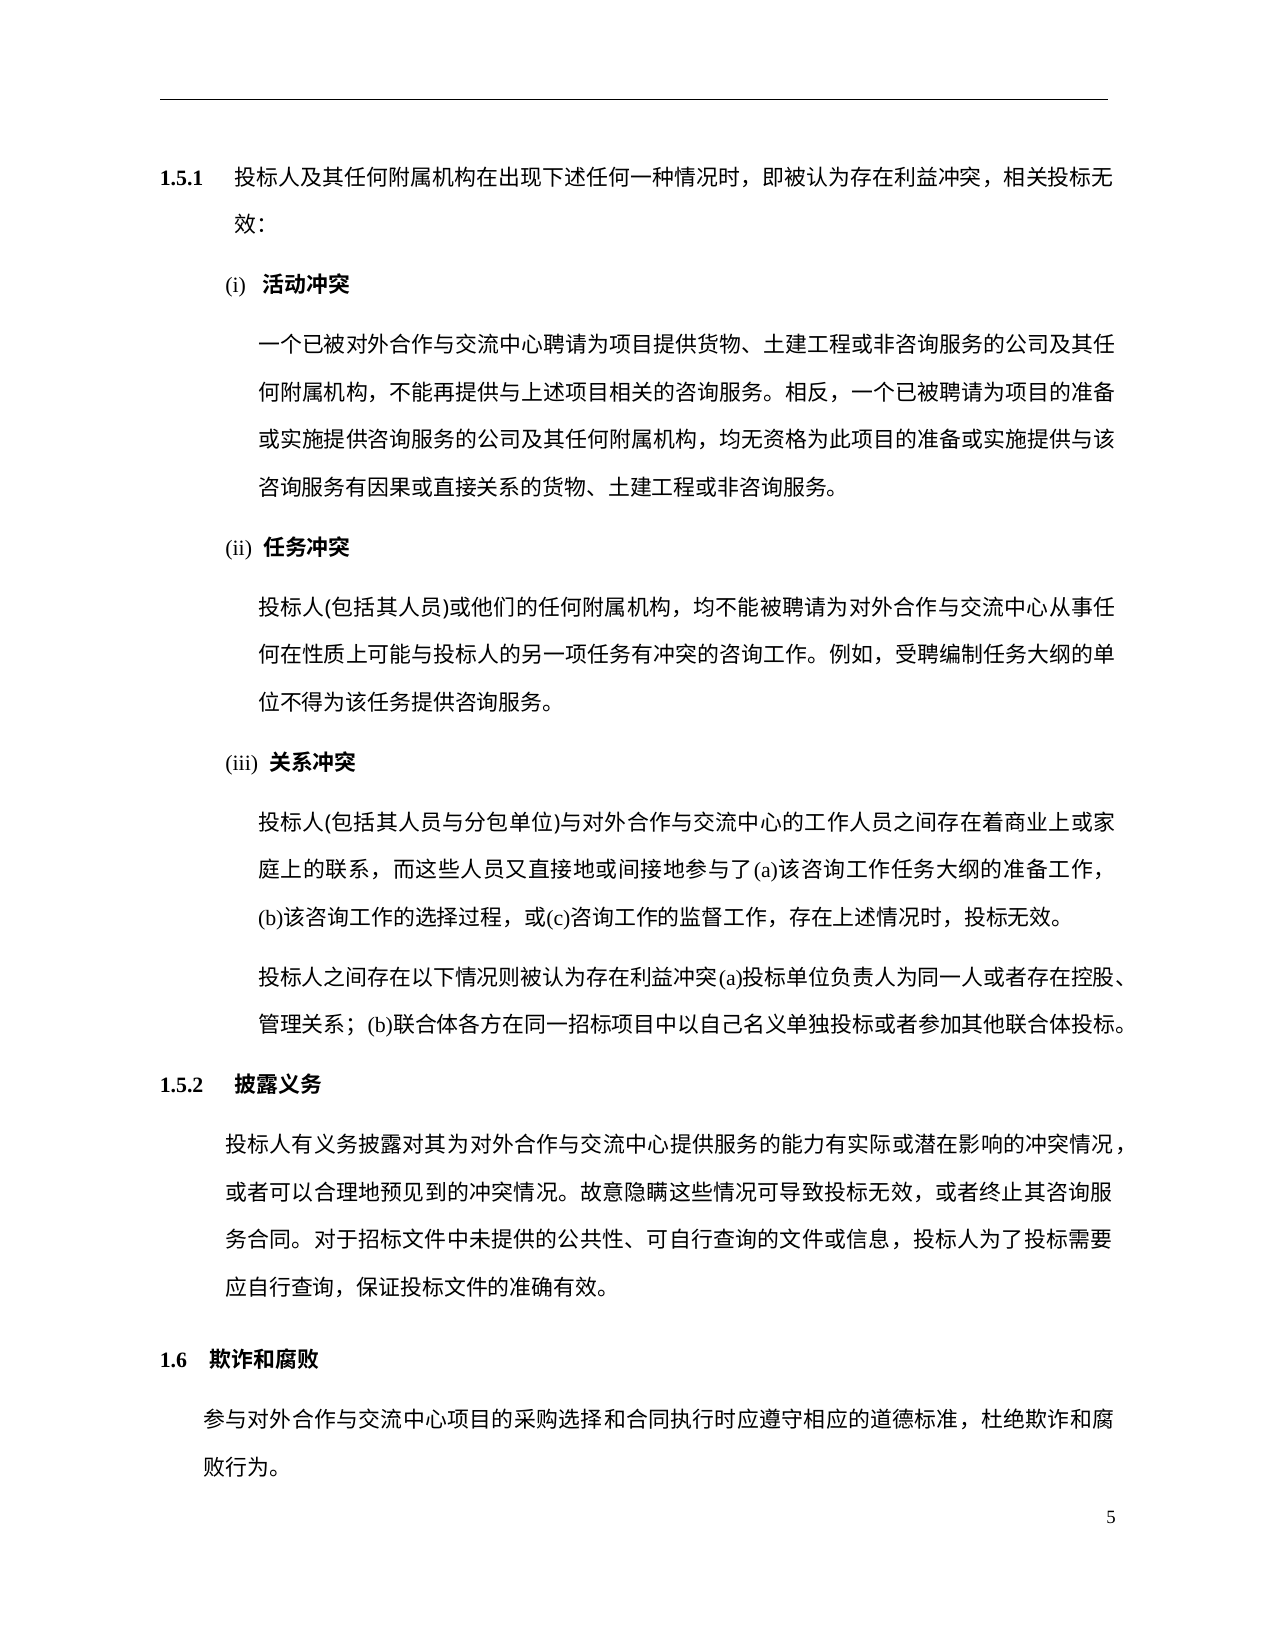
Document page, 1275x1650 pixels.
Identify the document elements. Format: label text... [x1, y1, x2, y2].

text 投标人(包括其人员)或他们的任何附属机构，均不能被聘请为对外合作与交流中心从事任何在性质上可能与投标人的另一项任务有冲突的咨询工作。例如，受聘编制任务大纲的单位不得为该任务提供咨询服务。 [258, 589, 1116, 716]
text (iii) 关系冲突 [225, 744, 1116, 776]
text 参与对外合作与交流中心项目的采购选择和合同执行时应遵守相应的道德标准，杜绝欺诈和腐败行为。 [203, 1402, 1116, 1481]
list 投标人及其任何附属机构在出现下述任何一种情况时，即被认为存在利益冲突，相关投标无效： [159, 159, 1116, 239]
list 欺诈和腐败 [159, 1342, 1116, 1374]
text 投标人(包括其人员与分包单位)与对外合作与交流中心的工作人员之间存在着商业上或家庭上的联系，而这些人员又直接地或间接地参与了(a)该咨询工作任务大纲的准备工作，(b)该咨询工作的选择过程，或(c)咨询工作的监督工作，存在上述情况时，投标无效。 [258, 804, 1116, 931]
text 投标人之间存在以下情况则被认为存在利益冲突(a)投标单位负责人为同一人或者存在控股、管理关系；(b)联合体各方在同一招标项目中以自己名义单独投标或者参加其他联合体投标。 [258, 960, 1116, 1039]
text (i) 活动冲突 [225, 267, 1116, 299]
text (ii) 任务冲突 [225, 529, 1116, 561]
text 一个已被对外合作与交流中心聘请为项目提供货物、土建工程或非咨询服务的公司及其任何附属机构，不能再提供与上述项目相关的咨询服务。相反，一个已被聘请为项目的准备或实施提供咨询服务的公司及其任何附属机构，均无资格为此项目的准备或实施提供与该咨询服务有因果或直接关系的货物、土建工程或非咨询服务。 [258, 327, 1116, 501]
text 投标人有义务披露对其为对外合作与交流中心提供服务的能力有实际或潜在影响的冲突情况，或者可以合理地预见到的冲突情况。故意隐瞒这些情况可导致投标无效，或者终止其咨询服务合同。对于招标文件中未提供的公共性、可自行查询的文件或信息，投标人为了投标需要应自行查询，保证投标文件的准确有效。 [225, 1127, 1116, 1301]
list 披露义务 [159, 1067, 1116, 1099]
